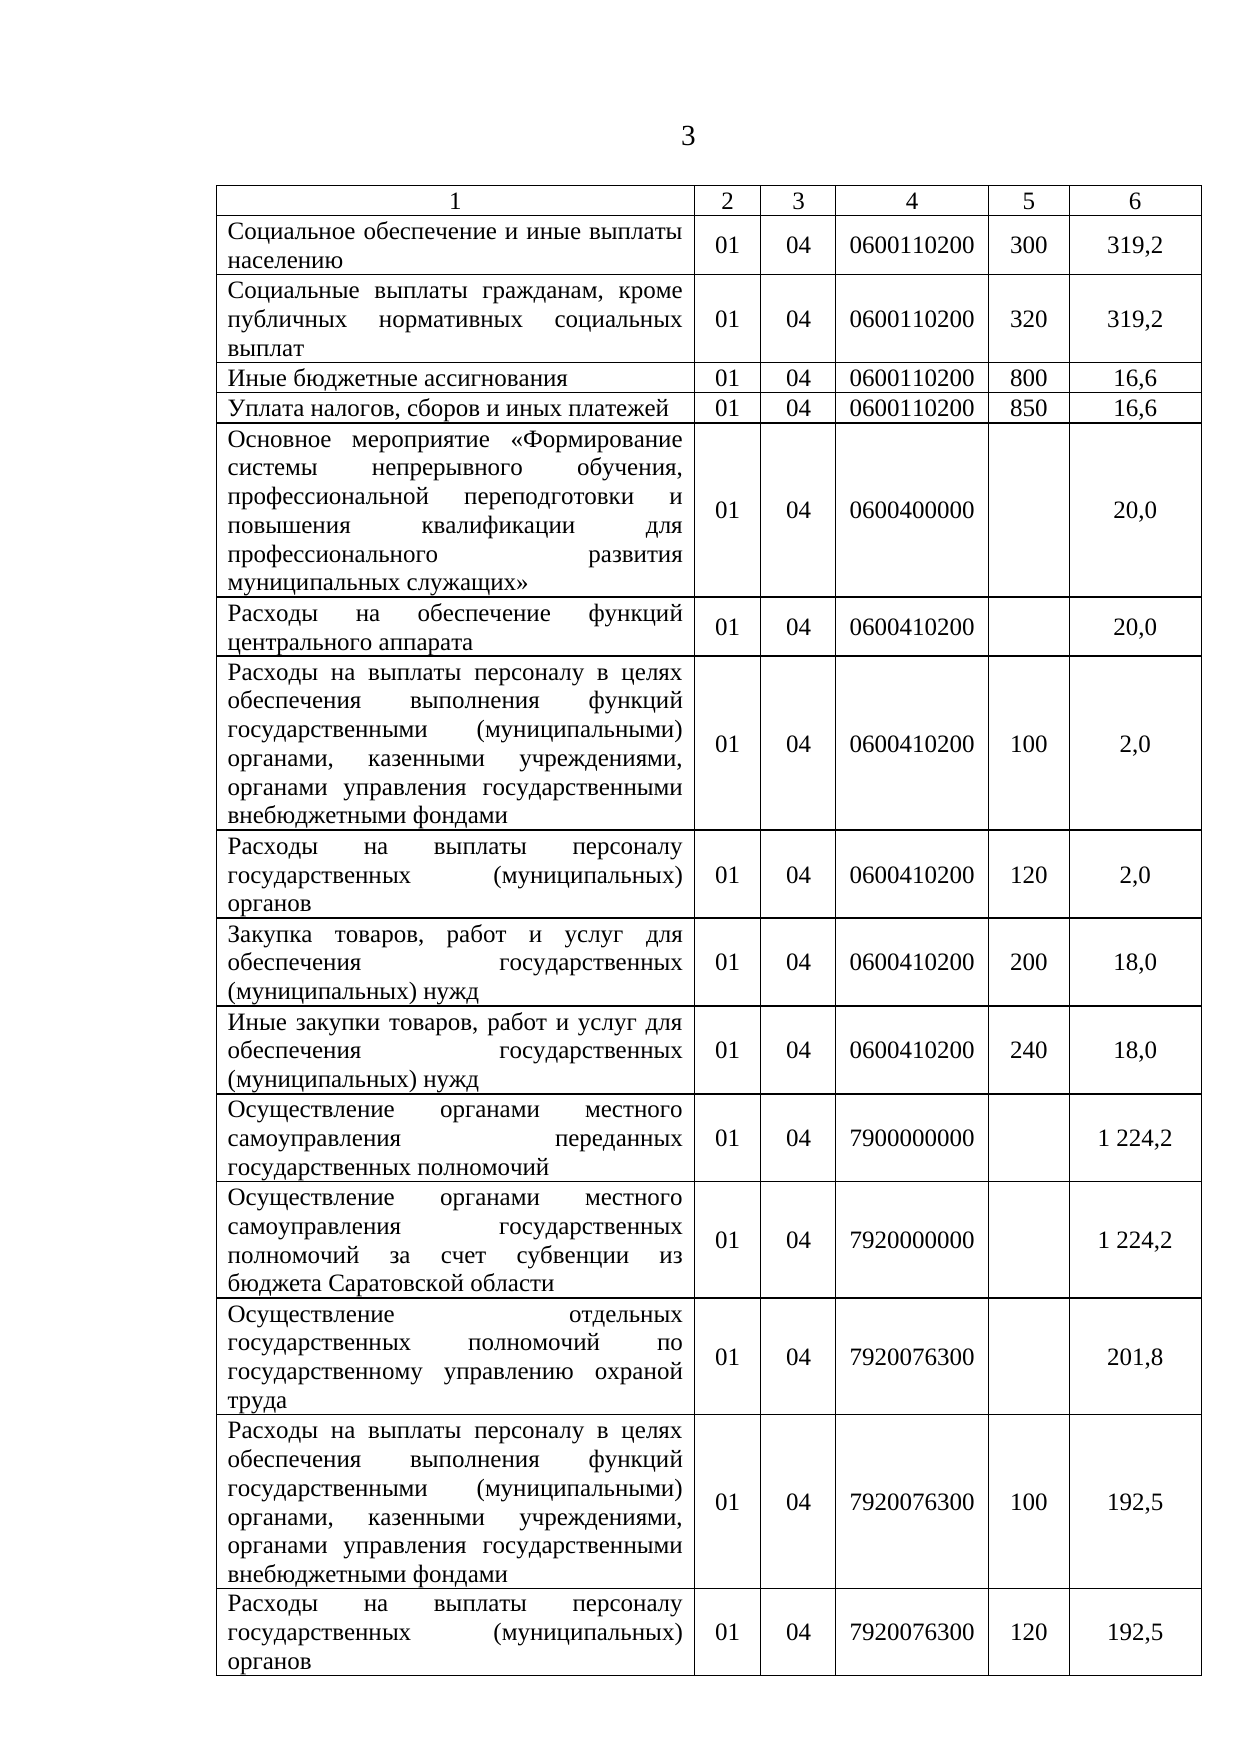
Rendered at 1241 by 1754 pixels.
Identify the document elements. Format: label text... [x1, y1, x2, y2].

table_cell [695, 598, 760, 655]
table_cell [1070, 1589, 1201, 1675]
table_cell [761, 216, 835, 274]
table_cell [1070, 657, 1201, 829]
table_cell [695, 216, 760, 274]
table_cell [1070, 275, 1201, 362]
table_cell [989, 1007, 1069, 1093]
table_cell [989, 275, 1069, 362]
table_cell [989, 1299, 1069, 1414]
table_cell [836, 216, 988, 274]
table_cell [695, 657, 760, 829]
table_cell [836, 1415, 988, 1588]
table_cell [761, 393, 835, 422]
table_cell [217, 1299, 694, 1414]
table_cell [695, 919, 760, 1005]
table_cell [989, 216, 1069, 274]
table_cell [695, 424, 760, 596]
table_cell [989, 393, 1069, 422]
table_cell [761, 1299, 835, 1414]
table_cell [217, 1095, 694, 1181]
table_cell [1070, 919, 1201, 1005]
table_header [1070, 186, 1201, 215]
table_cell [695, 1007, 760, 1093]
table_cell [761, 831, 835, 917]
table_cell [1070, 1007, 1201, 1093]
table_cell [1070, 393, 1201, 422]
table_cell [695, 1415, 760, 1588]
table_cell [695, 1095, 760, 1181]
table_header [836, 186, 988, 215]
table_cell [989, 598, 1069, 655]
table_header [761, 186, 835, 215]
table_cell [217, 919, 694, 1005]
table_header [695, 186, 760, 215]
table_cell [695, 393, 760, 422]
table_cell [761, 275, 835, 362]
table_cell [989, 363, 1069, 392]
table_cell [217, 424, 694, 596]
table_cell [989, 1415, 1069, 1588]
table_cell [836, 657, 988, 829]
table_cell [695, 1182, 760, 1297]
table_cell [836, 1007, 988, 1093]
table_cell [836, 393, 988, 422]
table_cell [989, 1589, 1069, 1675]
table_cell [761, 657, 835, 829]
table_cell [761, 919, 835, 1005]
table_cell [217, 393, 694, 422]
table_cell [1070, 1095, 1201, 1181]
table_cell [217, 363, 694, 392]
text 3 [207, 118, 1169, 152]
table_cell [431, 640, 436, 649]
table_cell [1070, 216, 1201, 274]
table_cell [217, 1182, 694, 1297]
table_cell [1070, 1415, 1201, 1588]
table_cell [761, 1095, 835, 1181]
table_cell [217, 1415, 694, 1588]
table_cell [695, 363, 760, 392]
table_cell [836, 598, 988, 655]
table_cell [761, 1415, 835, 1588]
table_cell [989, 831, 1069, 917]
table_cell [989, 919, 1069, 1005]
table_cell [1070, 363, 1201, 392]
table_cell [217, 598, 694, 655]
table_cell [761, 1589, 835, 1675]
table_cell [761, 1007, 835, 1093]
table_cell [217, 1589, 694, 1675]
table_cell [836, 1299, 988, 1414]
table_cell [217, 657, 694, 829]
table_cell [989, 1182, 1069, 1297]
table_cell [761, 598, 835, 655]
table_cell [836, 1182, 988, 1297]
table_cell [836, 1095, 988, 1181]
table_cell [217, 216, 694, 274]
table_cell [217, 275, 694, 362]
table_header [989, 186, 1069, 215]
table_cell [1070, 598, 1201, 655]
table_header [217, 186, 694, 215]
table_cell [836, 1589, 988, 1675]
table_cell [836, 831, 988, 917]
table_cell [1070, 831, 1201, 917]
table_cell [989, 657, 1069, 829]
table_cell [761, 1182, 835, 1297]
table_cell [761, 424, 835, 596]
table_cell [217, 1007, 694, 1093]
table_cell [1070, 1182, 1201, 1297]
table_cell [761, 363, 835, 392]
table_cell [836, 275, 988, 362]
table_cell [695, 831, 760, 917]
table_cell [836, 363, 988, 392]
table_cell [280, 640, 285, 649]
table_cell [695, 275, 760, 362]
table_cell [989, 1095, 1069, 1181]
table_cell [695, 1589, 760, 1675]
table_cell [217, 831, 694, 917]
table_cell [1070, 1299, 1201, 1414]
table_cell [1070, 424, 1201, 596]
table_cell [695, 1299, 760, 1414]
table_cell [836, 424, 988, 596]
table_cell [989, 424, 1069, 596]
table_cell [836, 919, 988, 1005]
